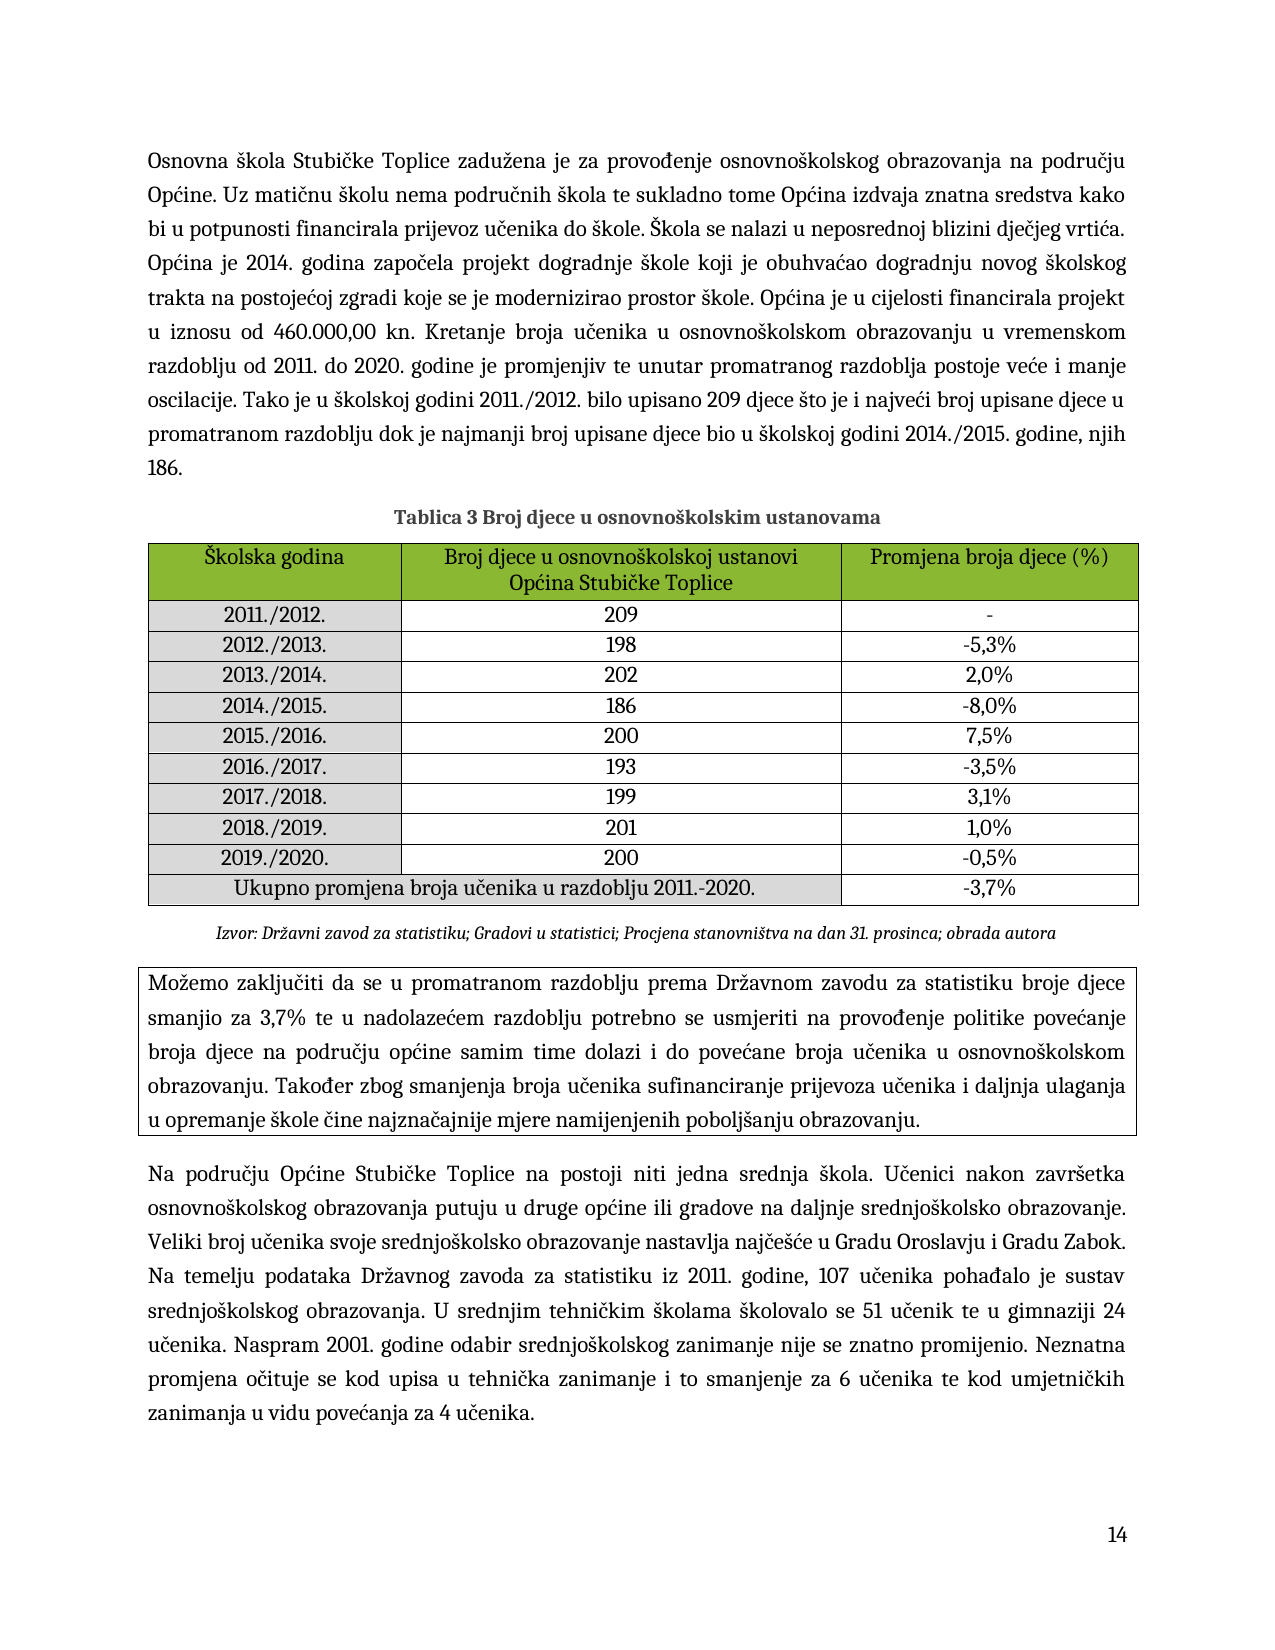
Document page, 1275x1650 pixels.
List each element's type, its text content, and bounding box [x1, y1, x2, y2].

table_cell 198 [402, 632, 841, 661]
text Možemo zaključiti da se u promatranom razdoblju prema Državnom zavodu za statistiku broje djece smanjio za 3,7% te u nadolazećem razdoblju potrebno se usmjeriti na provođenje politike povećanje broja djece na području općine samim time dolazi i do povećane broja učenika u osnovnoškolskom obrazovanju. Također zbog smanjenja broja učenika sufinanciranje prijevoza učenika i daljnja ulaganja u opremanje škole čine najznačajnije mjere namijenjenih poboljšanju obrazovanju. [139, 968, 1136, 1135]
table_cell 2018./2019. [149, 814, 401, 844]
table_cell 2,0% [842, 662, 1138, 692]
table_cell 209 [402, 601, 841, 631]
table_header Školska godina [149, 544, 401, 600]
table_cell 202 [402, 662, 841, 692]
table_cell 2019./2020. [149, 845, 401, 874]
table_cell 3,1% [842, 784, 1138, 813]
text Tablica 3 Broj djece u osnovnoškolskim ustanovama [148, 506, 1127, 530]
table_header Promjena broja djece (%) [842, 544, 1138, 600]
table_cell 200 [402, 845, 841, 874]
table_header Broj djece u osnovnoškolskoj ustanovi Općina Stubičke Toplice [402, 544, 841, 600]
table_cell 2011./2012. [149, 601, 401, 631]
table_cell 1,0% [842, 814, 1138, 844]
text Na području Općine Stubičke Toplice na postoji niti jedna srednja škola. Učenici nakon završetka osnovnoškolskog obrazovanja putuju u druge općine ili gradove na daljnje srednjoškolsko obrazovanje. Veliki broj učenika svoje srednjoškolsko obrazovanje nastavlja najčešće u Gradu Oroslavju i Gradu Zabok. Na temelju podataka Državnog zavoda za statistiku iz 2011. godine, 107 učenika pohađalo je sustav srednjoškolskog obrazovanja. U srednjim tehničkim školama školovalo se 51 učenik te u gimnaziji 24 učenika. Naspram 2001. godine odabir srednjoškolskog zanimanje nije se znatno promijenio. Neznatna promjena očituje se kod upisa u tehnička zanimanje i to smanjenje za 6 učenika te kod umjetničkih zanimanja u vidu povećanja za 4 učenika. [148, 1161, 1127, 1426]
table_cell 7,5% [842, 723, 1138, 752]
table_cell 201 [402, 814, 841, 844]
table_cell 193 [402, 754, 841, 783]
text Osnovna škola Stubičke Toplice zadužena je za provođenje osnovnoškolskog obrazovanja na području Općine. Uz matičnu školu nema područnih škola te sukladno tome Općina izdvaja znatna sredstva kako bi u potpunosti financirala prijevoz učenika do škole. Škola se nalazi u neposrednoj blizini dječjeg vrtića. Općina je 2014. godina započela projekt dogradnje škole koji je obuhvaćao dogradnju novog školskog trakta na postojećoj zgradi koje se je modernizirao prostor škole. Općina je u cijelosti financirala projekt u iznosu od 460.000,00 kn. Kretanje broja učenika u osnovnoškolskom obrazovanju u vremenskom razdoblju od 2011. do 2020. godine je promjenjiv te unutar promatranog razdoblja postoje veće i manje oscilacije. Tako je u školskoj godini 2011./2012. bilo upisano 209 djece što je i najveći broj upisane djece u promatranom razdoblju dok je najmanji broj upisane djece bio u školskoj godini 2014./2015. godine, njih 186. [148, 148, 1127, 482]
table_cell 2014./2015. [149, 693, 401, 722]
table_cell -0,5% [842, 845, 1138, 874]
table_cell -8,0% [842, 693, 1138, 722]
table_cell 186 [402, 693, 841, 722]
table_cell 2016./2017. [149, 754, 401, 783]
table_cell Ukupno promjena broja učenika u razdoblju 2011.-2020. [149, 875, 841, 904]
table_cell -3,7% [842, 875, 1138, 904]
table_cell -3,5% [842, 754, 1138, 783]
table_cell 2017./2018. [149, 784, 401, 813]
table_cell 199 [402, 784, 841, 813]
table_cell 200 [402, 723, 841, 752]
table_cell -5,3% [842, 632, 1138, 661]
table_cell 2012./2013. [149, 632, 401, 661]
table_cell 2015./2016. [149, 723, 401, 752]
text Izvor: Državni zavod za statistiku; Gradovi u statistici; Procjena stanovništva na dan 31. prosinca; obrada autora [148, 922, 1127, 944]
table_cell - [842, 601, 1138, 631]
table_cell 2013./2014. [149, 662, 401, 692]
